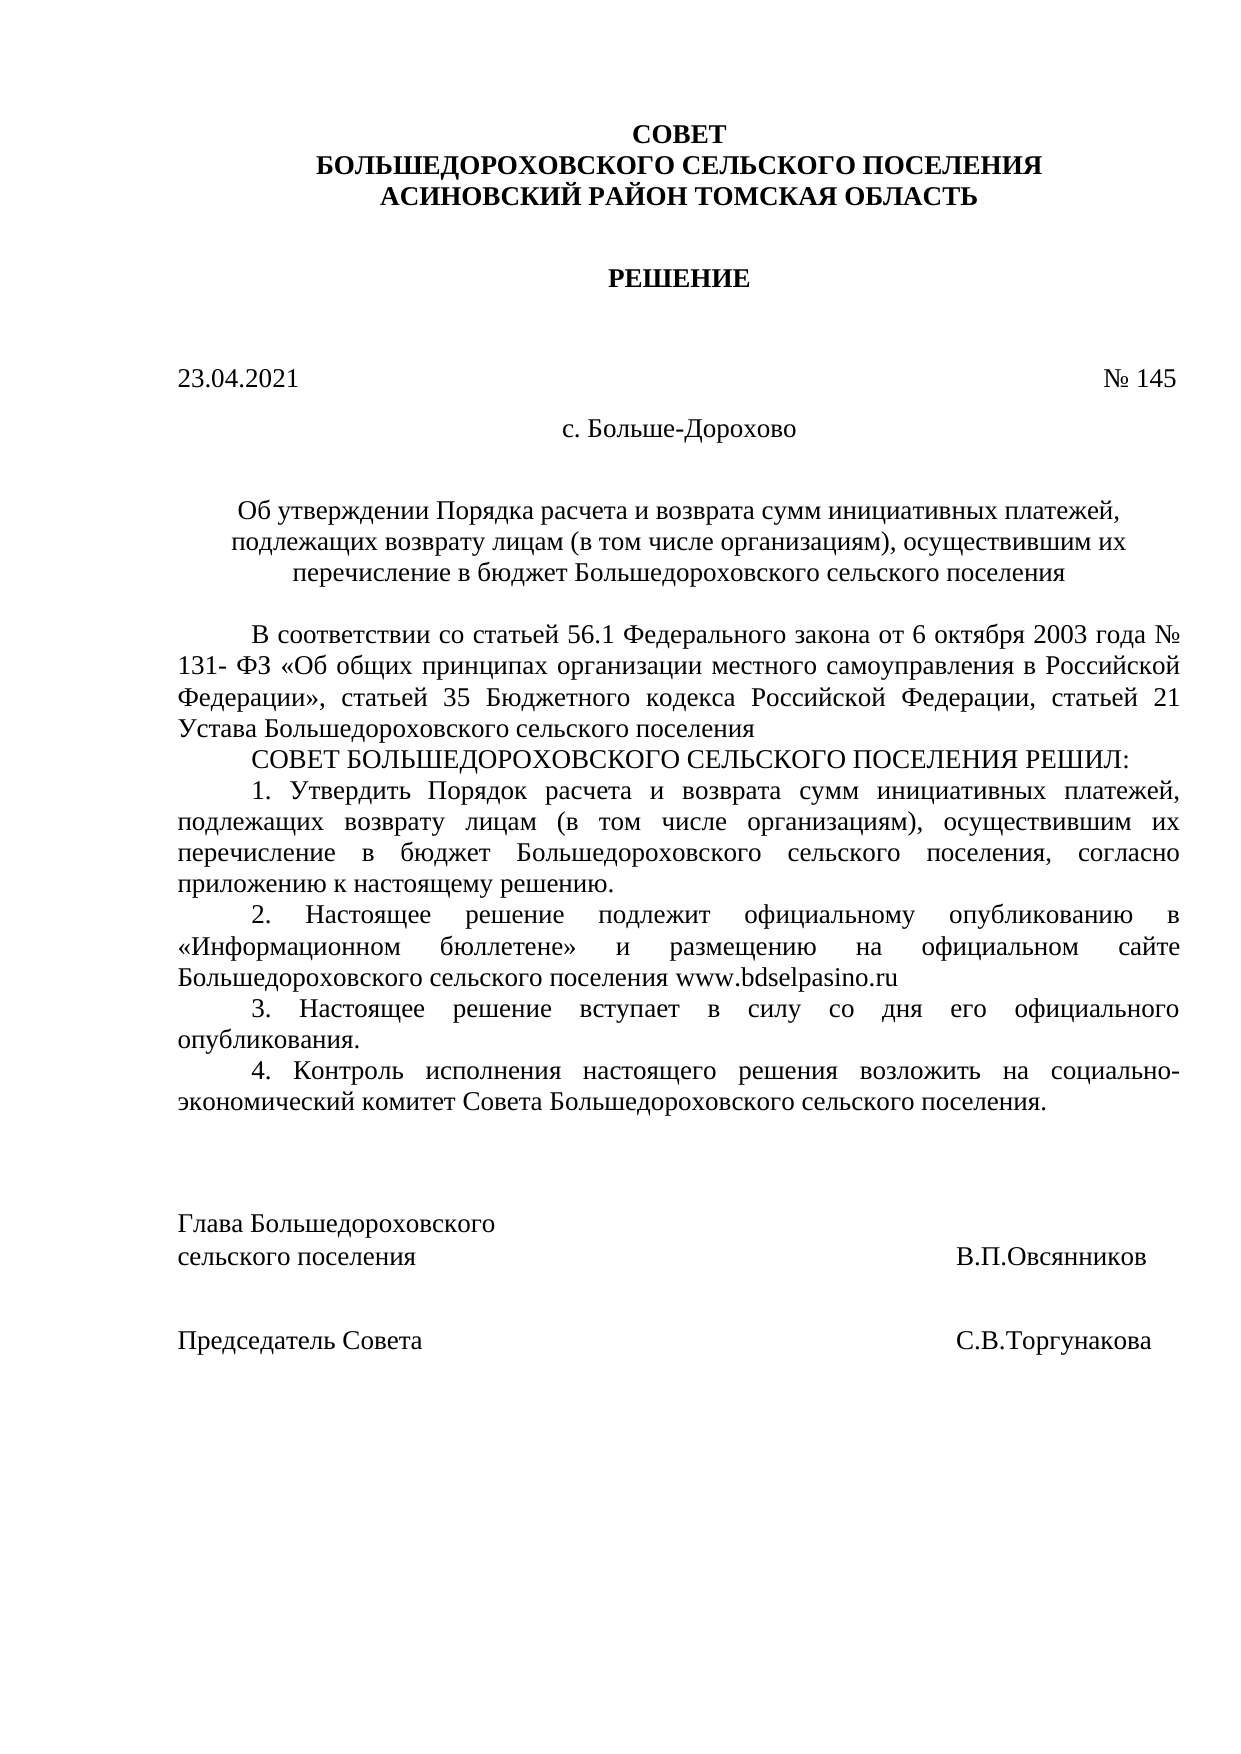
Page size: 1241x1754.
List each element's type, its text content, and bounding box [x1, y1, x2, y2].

text В соответствии со статьей 56.1 Федерального закона от 6 октября 2003 года № 131- ФЗ «Об общих принципах организации местного самоуправления в Российской Федерации», статьей 35 Бюджетного кодекса Российской Федерации, статьей 21 Устава Большедороховского сельского поселения [177, 618, 1182, 743]
text 23.04.2021 № 145 [177, 362, 1181, 393]
text СОВЕТ [177, 118, 1181, 149]
text с. Больше-Дорохово [177, 412, 1181, 443]
text сельского поселения В.П.Овсянников [177, 1241, 1181, 1272]
text 3. Настоящее решение вступает в силу со дня его официального опубликования. [177, 992, 1181, 1054]
text Об утверждении Порядка расчета и возврата сумм инициативных платежей, подлежащих возврату лицам (в том числе организациям), осуществившим их перечисление в бюджет Большедороховского сельского поселения [177, 494, 1181, 587]
text 1. Утвердить Порядок расчета и возврата сумм инициативных платежей, подлежащих возврату лицам (в том числе организациям), осуществившим их перечисление в бюджет Большедороховского сельского поселения, согласно приложению к настоящему решению. [177, 774, 1181, 899]
text СОВЕТ БОЛЬШЕДОРОХОВСКОГО СЕЛЬСКОГО ПОСЕЛЕНИЯ РЕШИЛ: [177, 743, 1181, 774]
text АСИНОВСКИЙ РАЙОН ТОМСКАЯ ОБЛАСТЬ [177, 180, 1181, 212]
text Председатель Совета С.В.Торгунакова [177, 1324, 1181, 1355]
text РЕШЕНИЕ [177, 262, 1181, 293]
text БОЛЬШЕДОРОХОВСКОГО СЕЛЬСКОГО ПОСЕЛЕНИЯ [177, 149, 1181, 180]
text 4. Контроль исполнения настоящего решения возложить на социально-экономический комитет Совета Большедороховского сельского поселения. [177, 1054, 1181, 1117]
text Глава Большедороховского [177, 1207, 1181, 1238]
text 2. Настоящее решение подлежит официальному опубликованию в «Информационном бюллетене» и размещению на официальном сайте Большедороховского сельского поселения www.bdselpasino.ru [177, 899, 1181, 992]
